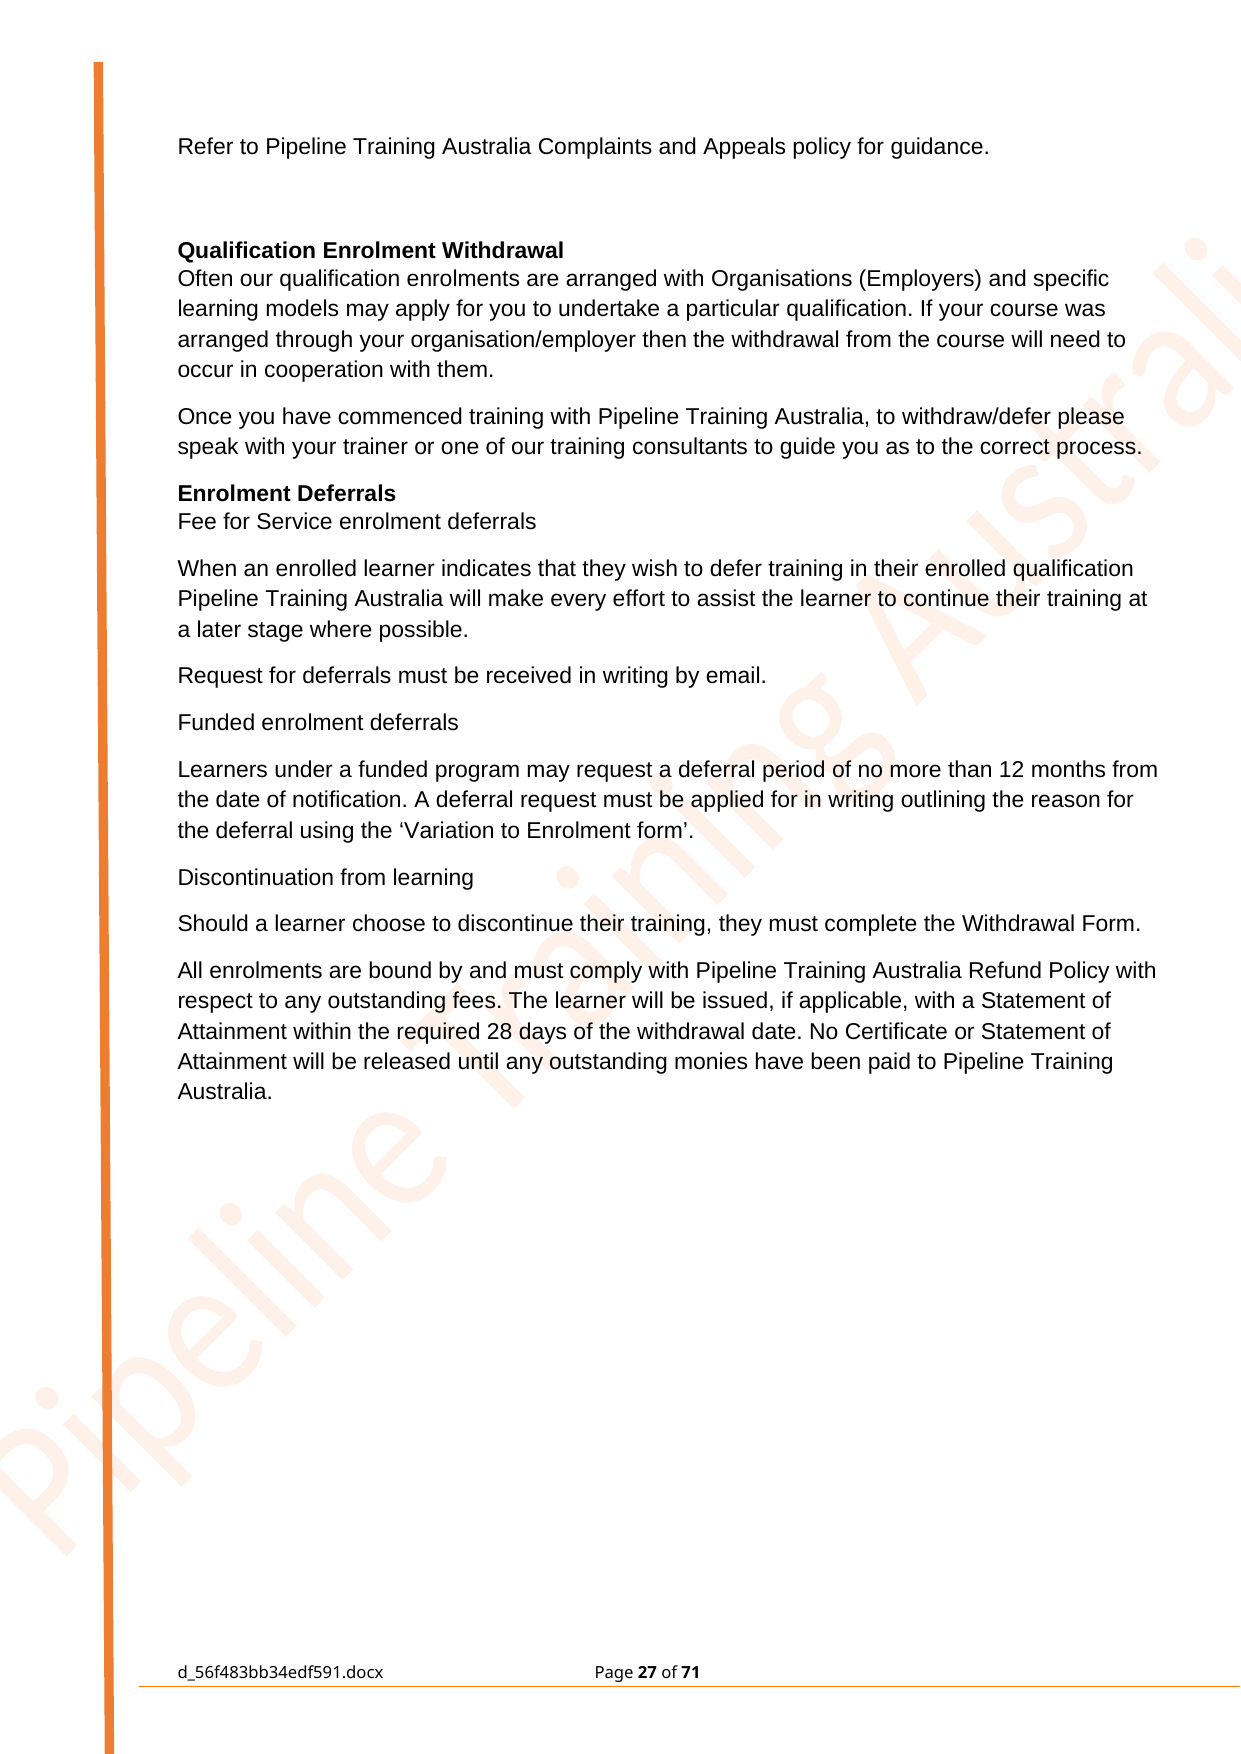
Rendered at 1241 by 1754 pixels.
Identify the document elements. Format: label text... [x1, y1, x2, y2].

subtitle Qualification Enrolment Withdrawal [177, 237, 1166, 263]
text When an enrolled learner indicates that they wish to defer training in their enrolled qualification Pipeline Training Australia will make every effort to assist the learner to continue their training at a later stage where possible. [177, 555, 1166, 642]
text Should a learner choose to discontinue their training, they must complete the Withdrawal Form. [177, 910, 1166, 937]
subtitle Enrolment Deferrals [177, 480, 1166, 506]
text All enrolments are bound by and must comply with Pipeline Training Australia Refund Policy with respect to any outstanding fees. The learner will be issued, if applicable, with a Statement of Attainment within the required 28 days of the withdrawal date. No Certificate or Statement of Attainment will be released until any outstanding monies have been paid to Pipeline Training Australia. [177, 957, 1166, 1104]
text Discontinuation from learning [177, 863, 1166, 890]
text Often our qualification enrolments are arranged with Organisations (Employers) and specific learning models may apply for you to undertake a particular qualification. If your course was arranged through your organisation/employer then the withdrawal from the course will need to occur in cooperation with them. [177, 265, 1166, 382]
text Refer to Pipeline Training Australia Complaints and Appeals policy for guidance. [177, 133, 1166, 189]
text Funded enrolment deferrals [177, 709, 1166, 736]
text Once you have commenced training with Pipeline Training Australia, to withdraw/defer please speak with your trainer or one of our training consultants to guide you as to the correct process. [177, 403, 1166, 459]
text Fee for Service enrolment deferrals [177, 508, 1166, 534]
text Learners under a funded program may request a deferral period of no more than 12 months from the date of notification. A deferral request must be applied for in writing outlining the reason for the deferral using the ‘Variation to Enrolment form’. [177, 756, 1166, 843]
text Request for deferrals must be received in writing by email. [177, 662, 1166, 689]
